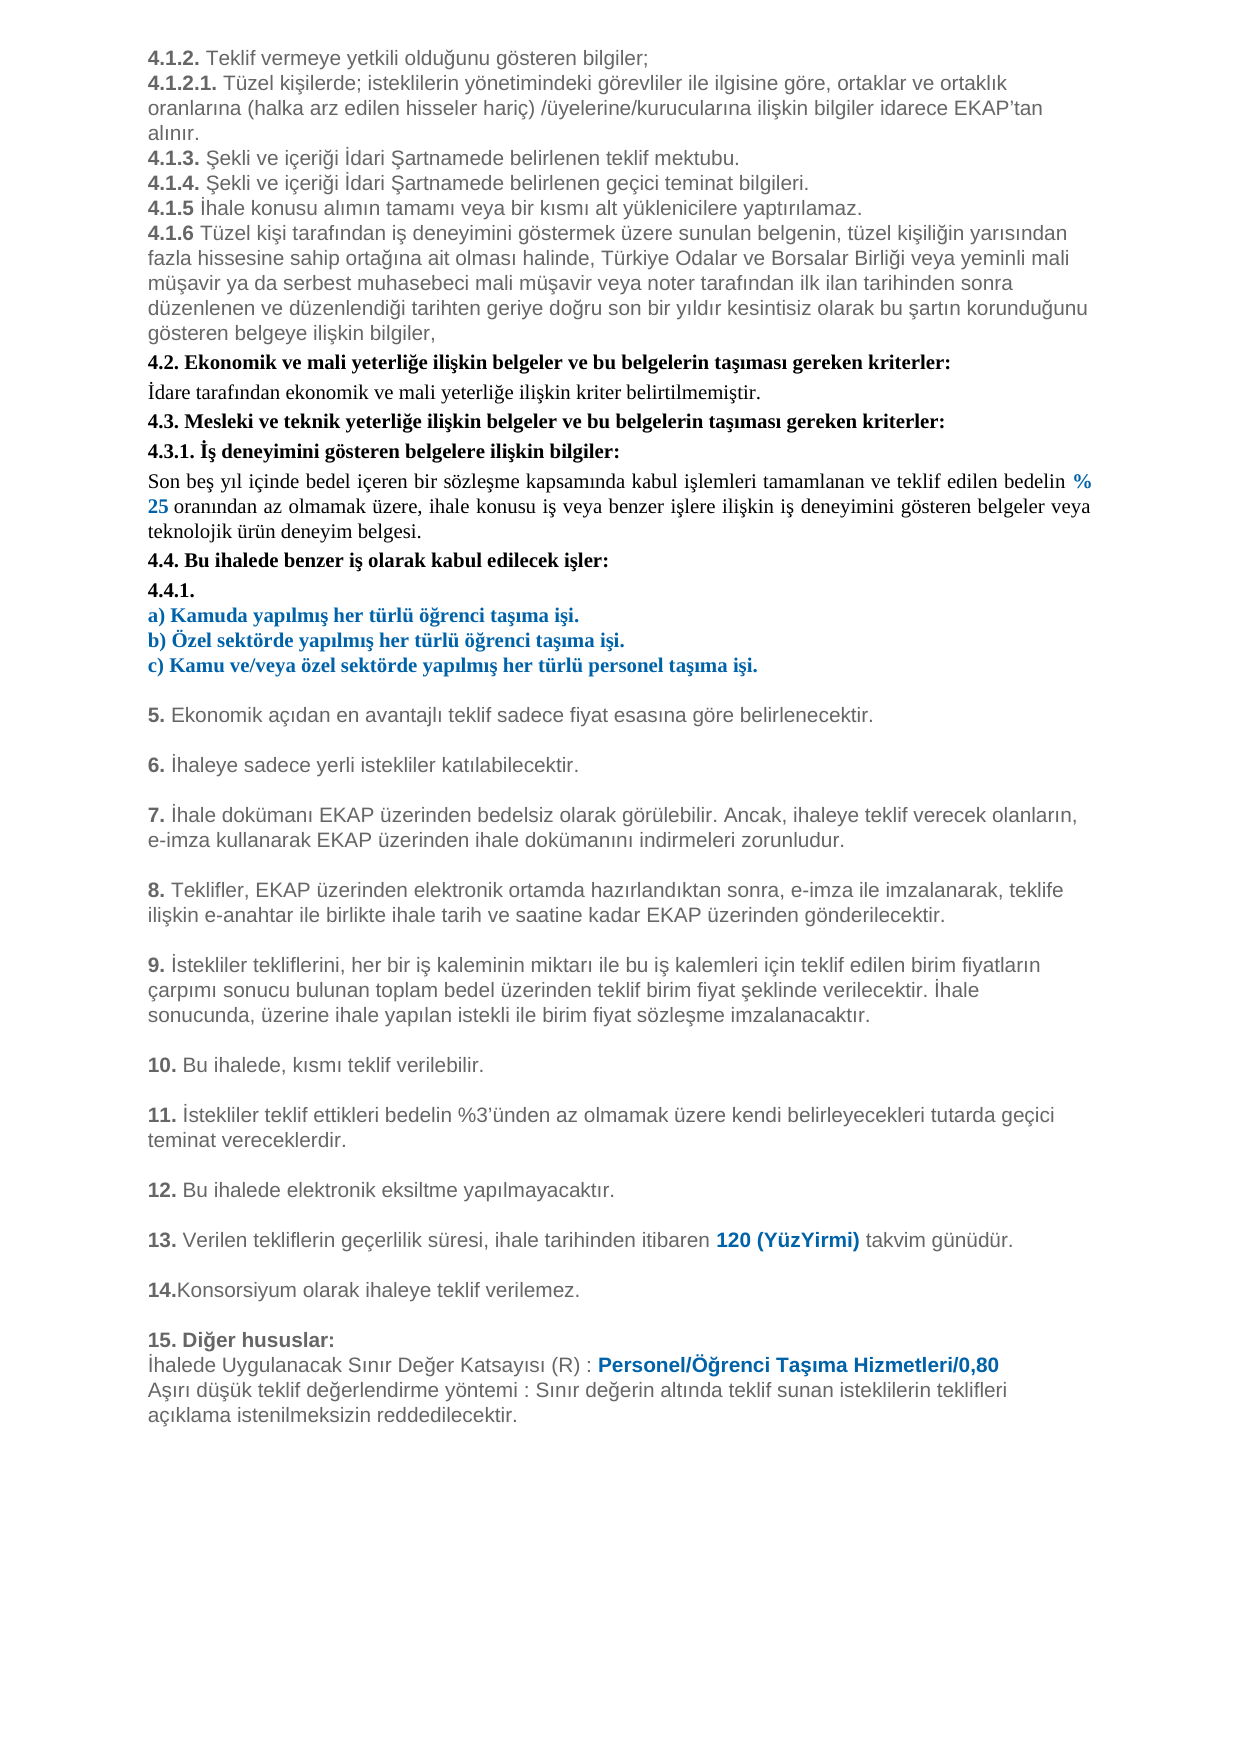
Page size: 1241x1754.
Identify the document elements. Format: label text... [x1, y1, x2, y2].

text İhalede Uygulanacak Sınır Değer Katsayısı (R) : Personel/Öğrenci Taşıma Hizmetleri/0,80 Aşırı düşük teklif değerlendirme yöntemi : Sınır değerin altında teklif sunan isteklilerin teklifleri açıklama istenilmeksizin reddedilecektir. [148, 1352, 1093, 1427]
table_header 4.2. Ekonomik ve mali yeterliğe ilişkin belgeler ve bu belgelerin taşıması gereken kriterler: [148, 344, 1093, 374]
text 5. Ekonomik açıdan en avantajlı teklif sadece fiyat esasına göre belirlenecektir. 6. İhaleye sadece yerli istekliler katılabilecektir. 7. İhale dokümanı EKAP üzerinden bedelsiz olarak görülebilir. Ancak, ihaleye teklif verecek olanların, e-imza kullanarak EKAP üzerinden ihale dokümanını indirmeleri zorunludur. 8. Teklifler, EKAP üzerinden elektronik ortamda hazırlandıktan sonra, e-imza ile imzalanarak, teklife ilişkin e-anahtar ile birlikte ihale tarih ve saatine kadar EKAP üzerinden gönderilecektir. 9. İstekliler tekliflerini, her bir iş kaleminin miktarı ile bu iş kalemleri için teklif edilen birim fiyatların çarpımı sonucu bulunan toplam bedel üzerinden teklif birim fiyat şeklinde verilecektir. İhale sonucunda, üzerine ihale yapılan istekli ile birim fiyat sözleşme imzalanacaktır. 10. Bu ihalede, kısmı teklif verilebilir. 11. İstekliler teklif ettikleri bedelin %3’ünden az olmamak üzere kendi belirleyecekleri tutarda geçici teminat vereceklerdir. 12. Bu ihalede elektronik eksiltme yapılmayacaktır. 13. Verilen tekliflerin geçerlilik süresi, ihale tarihinden itibaren 120 (YüzYirmi) takvim günüdür. 14.Konsorsiyum olarak ihaleye teklif verilemez. 15. Diğer hususlar: [148, 677, 1093, 1352]
table_header 4.4. Bu ihalede benzer iş olarak kabul edilecek işler: [148, 543, 1093, 572]
table_cell İdare tarafından ekonomik ve mali yeterliğe ilişkin kriter belirtilmemiştir. [148, 374, 1093, 404]
table_cell Son beş yıl içinde bedel içeren bir sözleşme kapsamında kabul işlemleri tamamlanan ve teklif edilen bedelin % 25 oranından az olmamak üzere, ihale konusu iş veya benzer işlere ilişkin iş deneyimini gösteren belgeler veya teknolojik ürün deneyim belgesi. [148, 463, 1093, 543]
table_cell 4.4.1. a) Kamuda yapılmış her türlü öğrenci taşıma işi. b) Özel sektörde yapılmış her türlü öğrenci taşıma işi. c) Kamu ve/veya özel sektörde yapılmış her türlü personel taşıma işi. [148, 573, 1093, 677]
table_cell 4.3.1. İş deneyimini gösteren belgelere ilişkin bilgiler: [148, 434, 1093, 463]
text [148, 44, 1093, 344]
table_header 4.3. Mesleki ve teknik yeterliğe ilişkin belgeler ve bu belgelerin taşıması gereken kriterler: [148, 404, 1093, 433]
